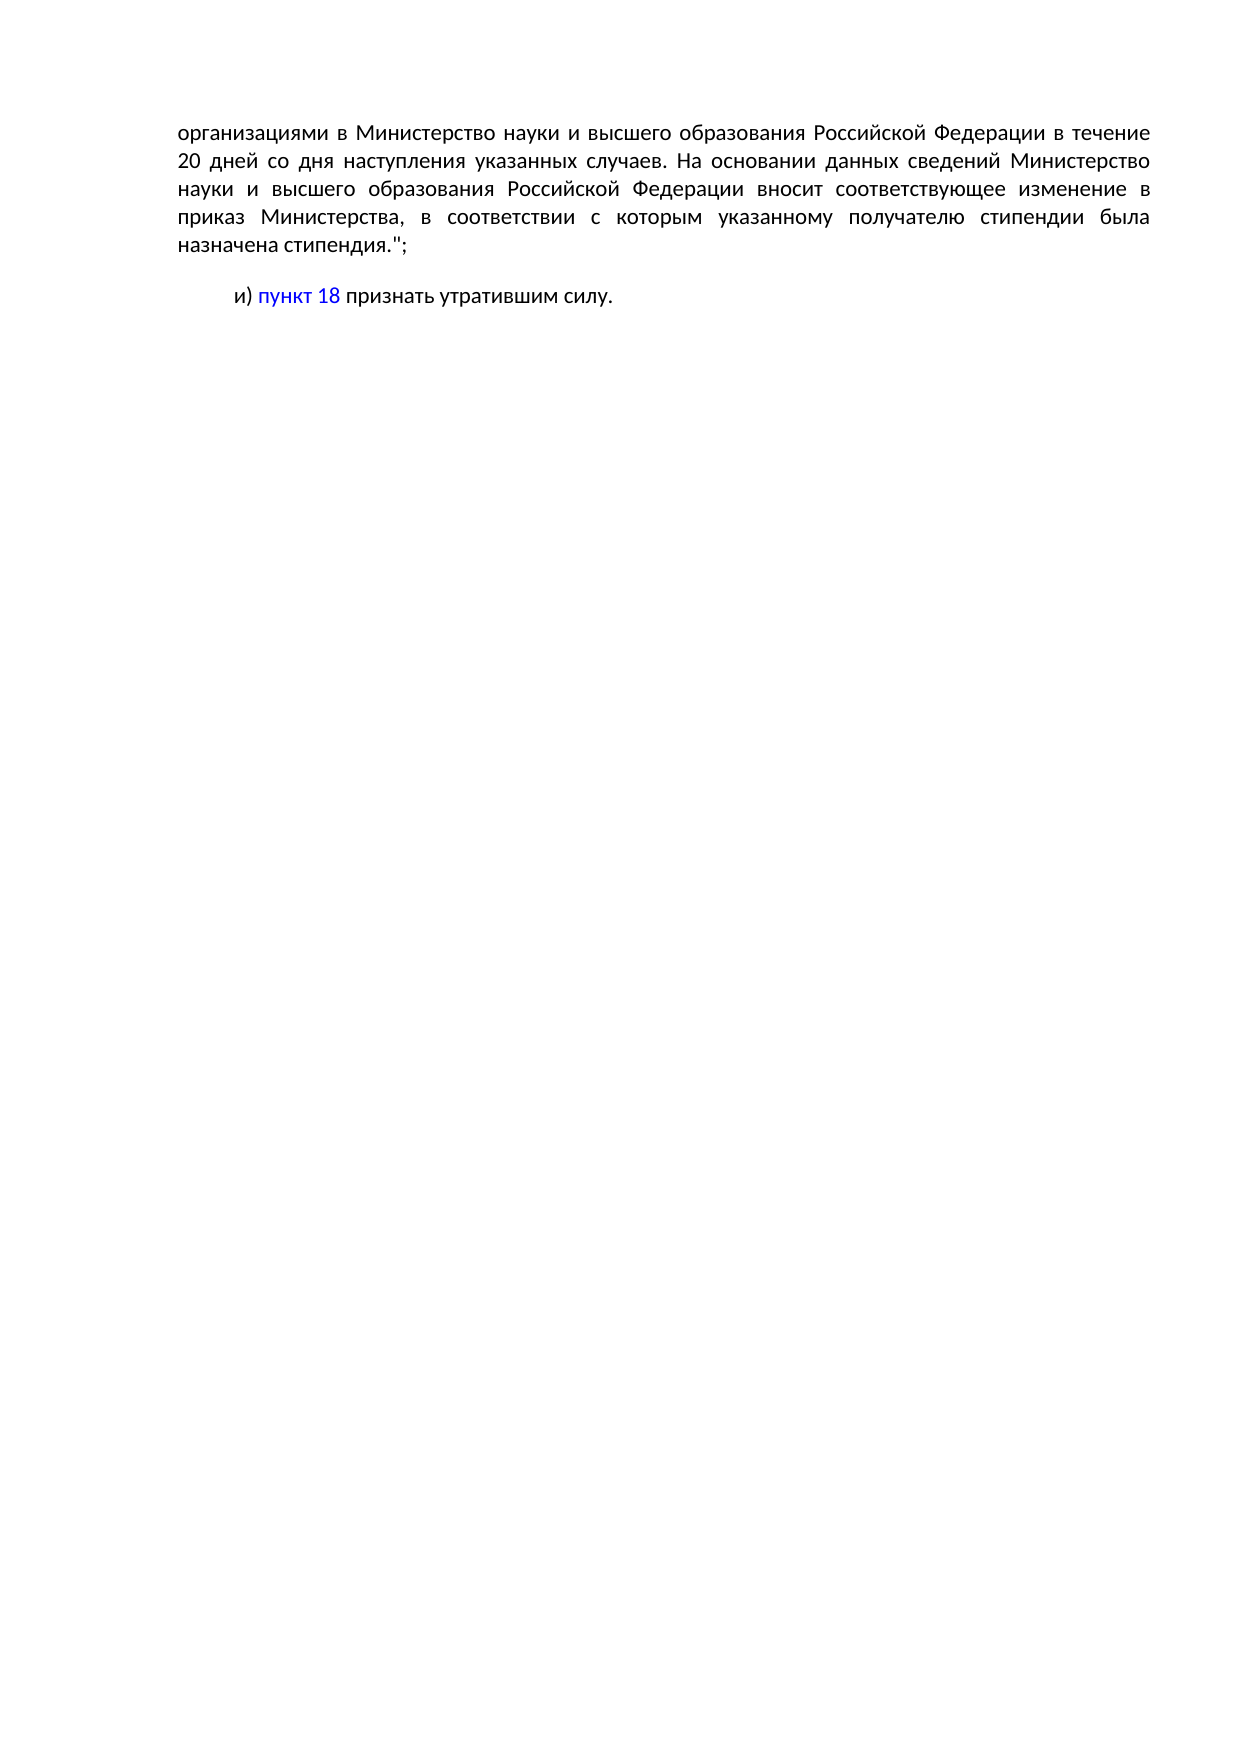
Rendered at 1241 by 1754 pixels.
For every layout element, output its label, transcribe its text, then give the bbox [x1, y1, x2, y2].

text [177, 118, 1152, 258]
text и) пункт 18 признать утратившим силу. [177, 281, 1152, 309]
